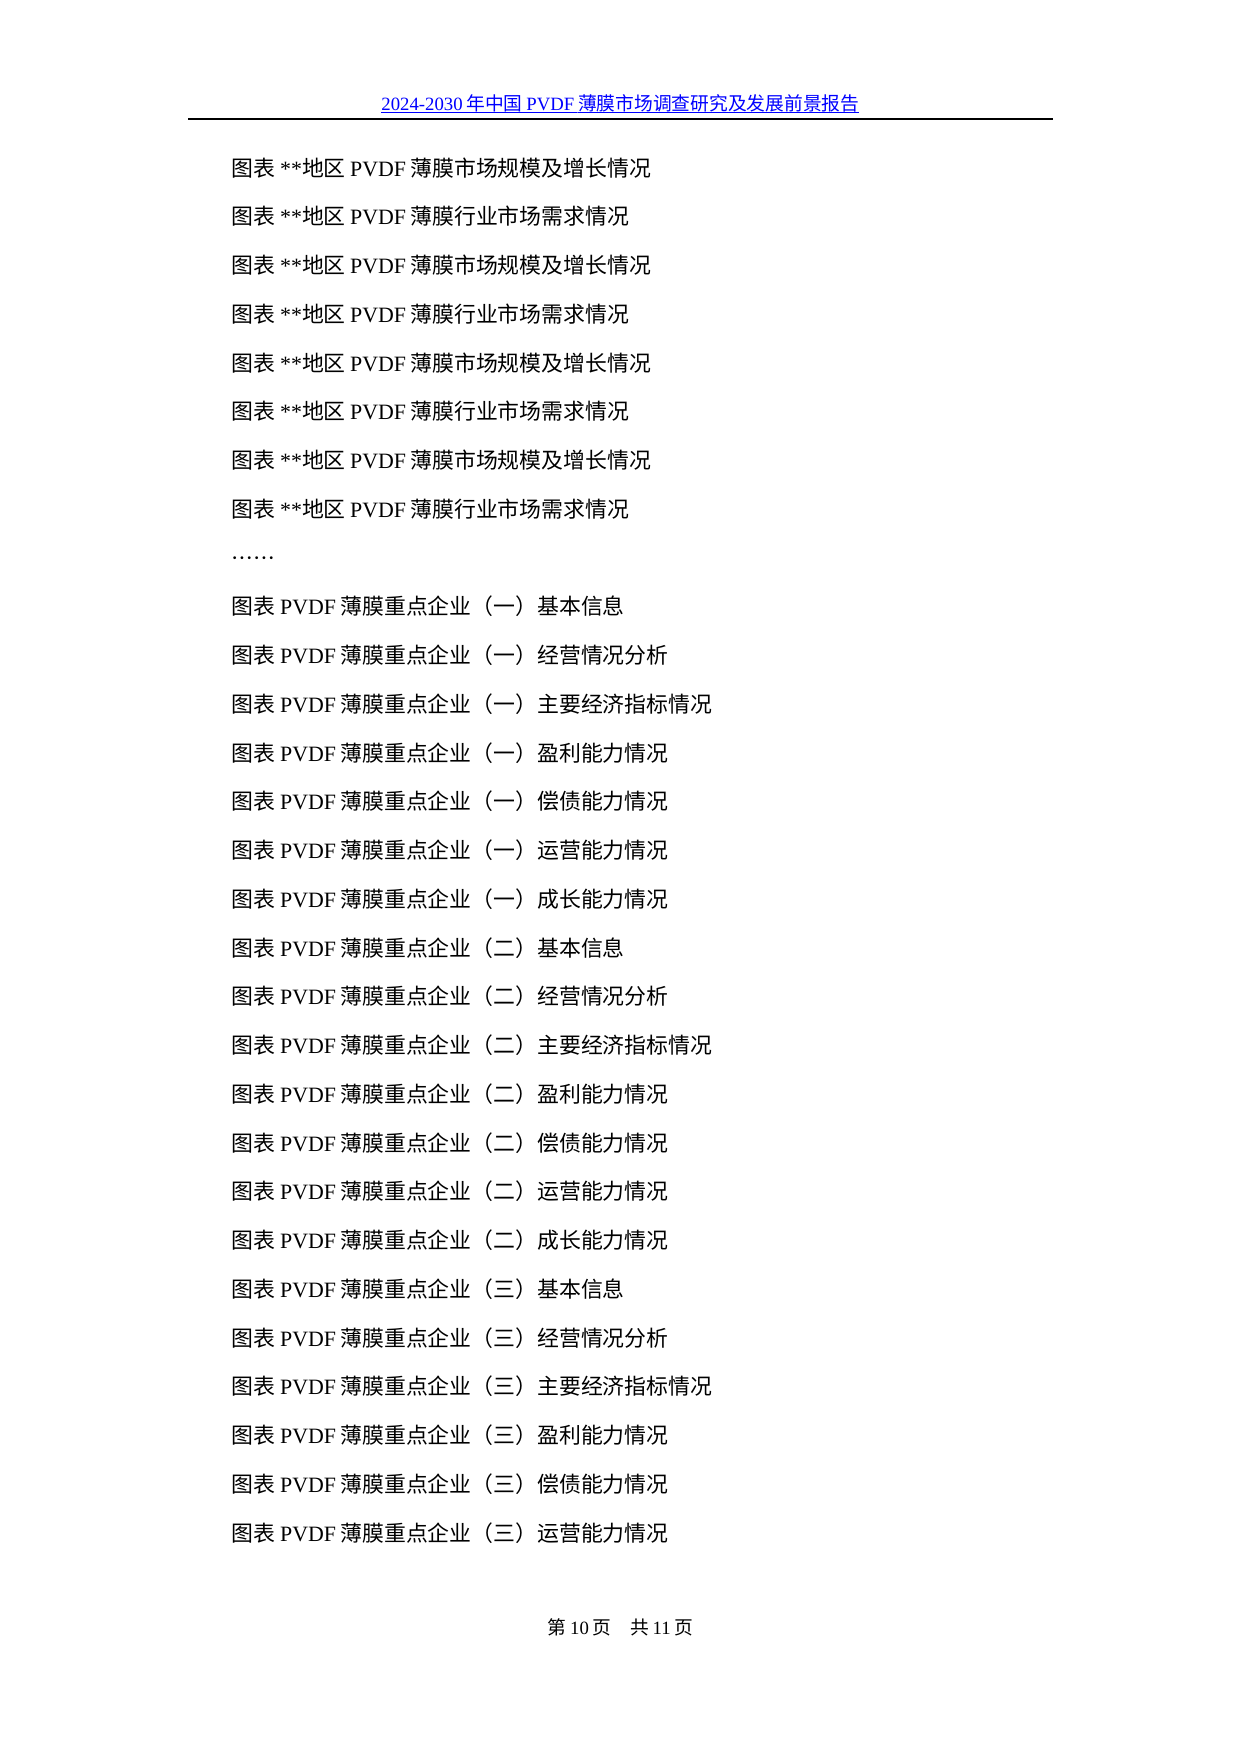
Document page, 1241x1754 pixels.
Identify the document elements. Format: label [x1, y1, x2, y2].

text [187, 150, 1053, 1548]
